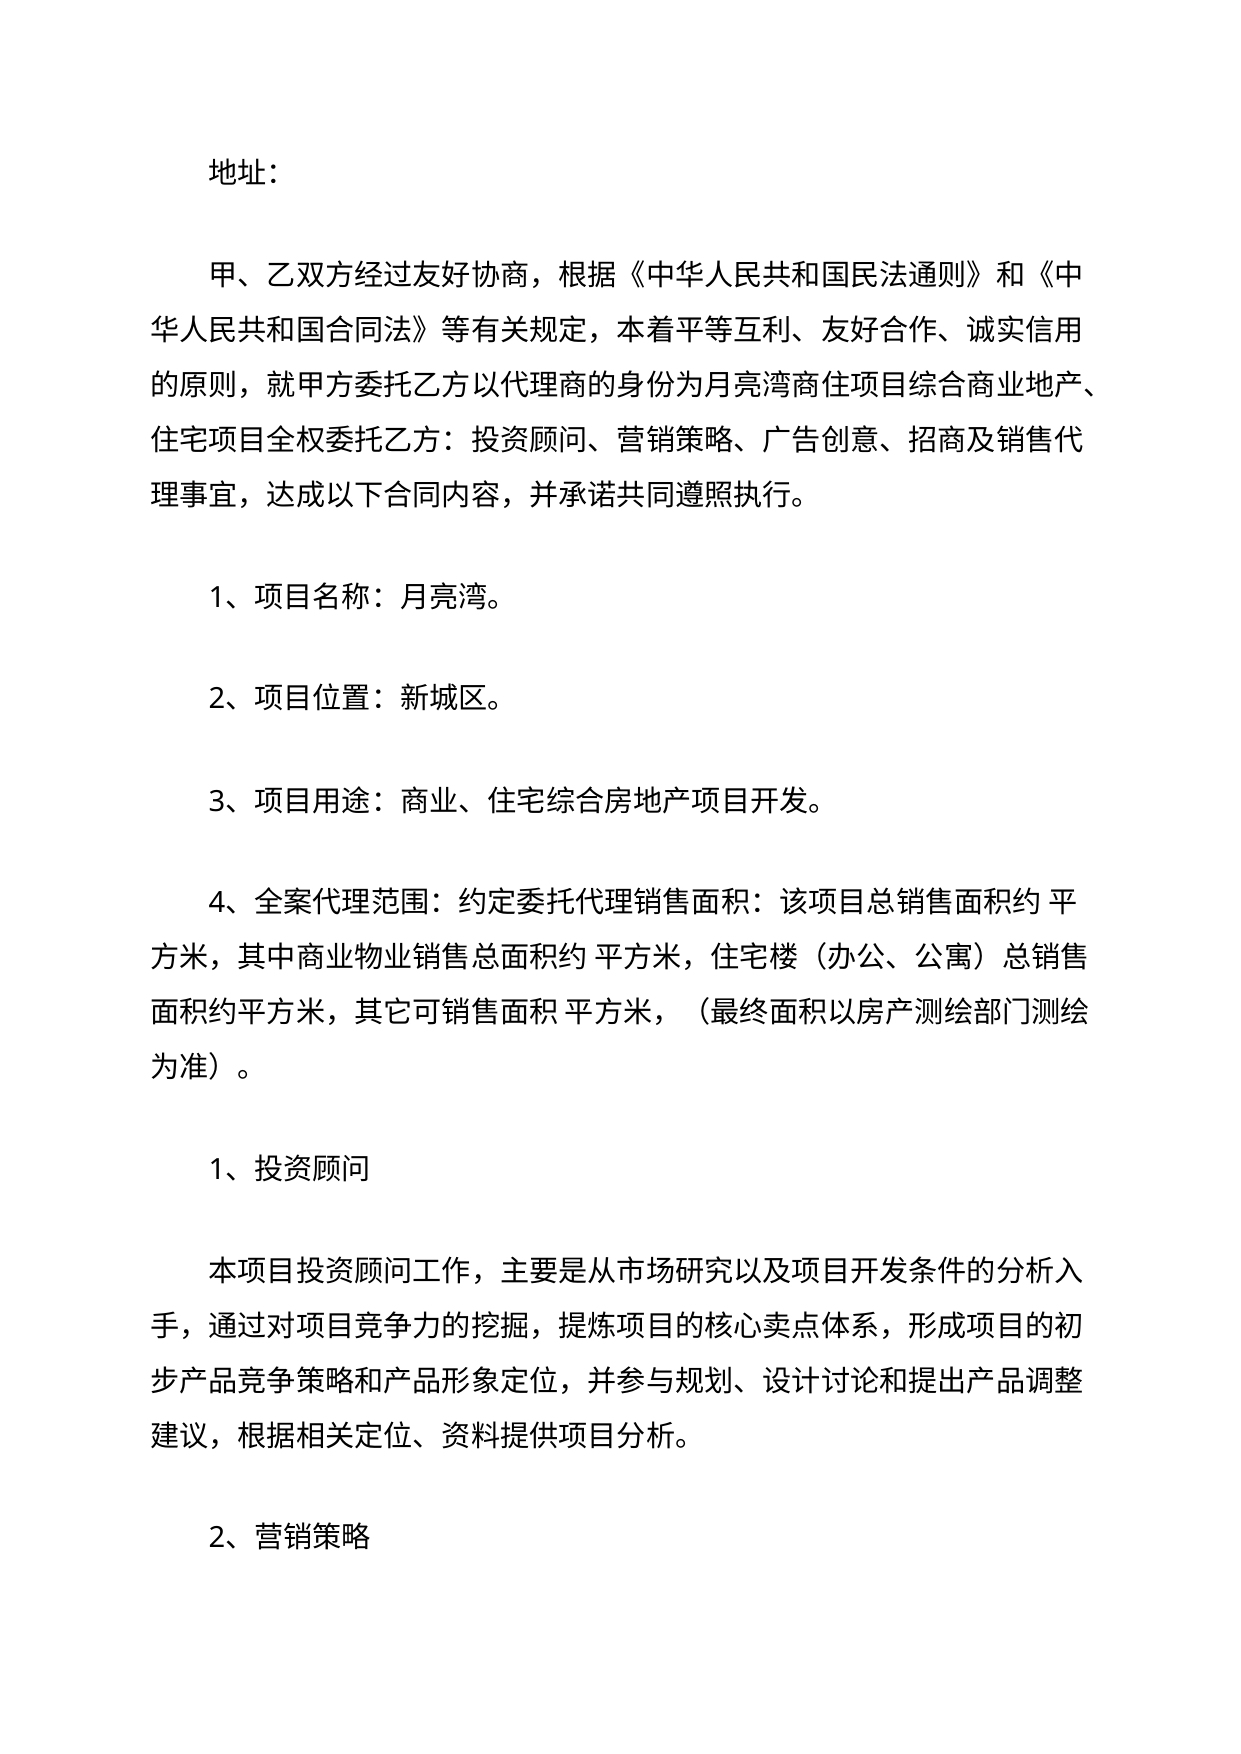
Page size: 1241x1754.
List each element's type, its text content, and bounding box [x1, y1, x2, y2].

text 2、营销策略 [150, 1514, 1090, 1556]
text 3、项目用途：商业、住宅综合房地产项目开发。 [150, 777, 1090, 819]
text 1、投资顾问 [150, 1146, 1090, 1188]
text 甲、乙双方经过友好协商，根据《中华人民共和国民法通则》和《中华人民共和国合同法》等有关规定，本着平等互利、友好合作、诚实信用的原则，就甲方委托乙方以代理商的身份为月亮湾商住项目综合商业地产、住宅项目全权委托乙方：投资顾问、营销策略、广告创意、招商及销售代理事宜，达成以下合同内容，并承诺共同遵照执行。 [150, 252, 1090, 514]
text 本项目投资顾问工作，主要是从市场研究以及项目开发条件的分析入手，通过对项目竞争力的挖掘，提炼项目的核心卖点体系，形成项目的初步产品竞争策略和产品形象定位，并参与规划、设计讨论和提出产品调整建议，根据相关定位、资料提供项目分析。 [150, 1248, 1090, 1454]
text 4、全案代理范围：约定委托代理销售面积：该项目总销售面积约 平方米，其中商业物业销售总面积约 平方米，住宅楼（办公、公寓）总销售面积约平方米，其它可销售面积 平方米，（最终面积以房产测绘部门测绘为准）。 [150, 879, 1090, 1086]
text 2、项目位置：新城区。 [150, 675, 1090, 717]
text 1、项目名称：月亮湾。 [150, 573, 1090, 616]
text 地址： [150, 150, 1090, 192]
